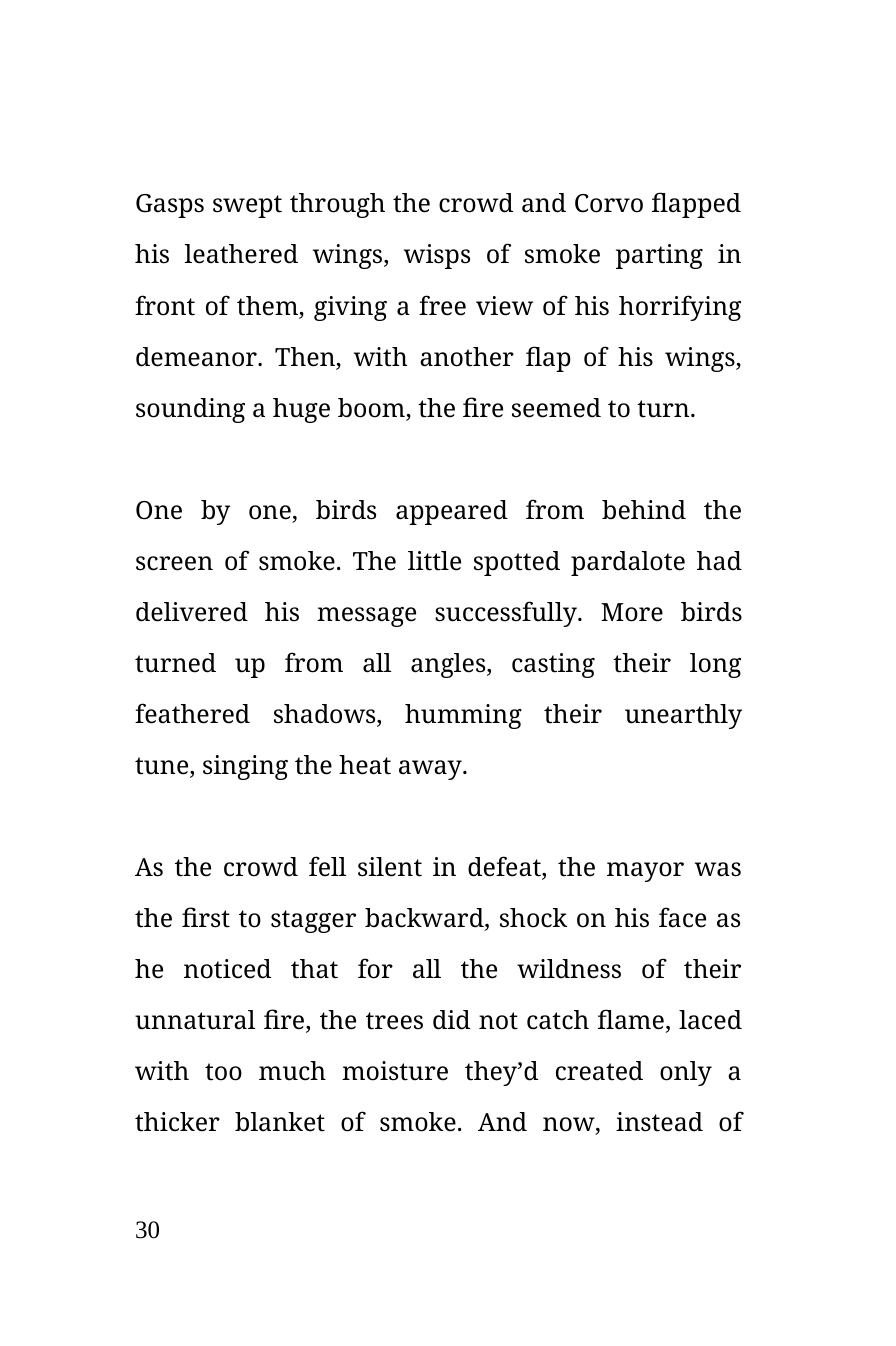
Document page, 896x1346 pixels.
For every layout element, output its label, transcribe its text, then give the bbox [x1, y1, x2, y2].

text One by one, birds appeared from behind the screen of smoke. The little spotted pardalote had delivered his message successfully. More birds turned up from all angles, casting their long feathered shadows, humming their unearthly tune, singing the heat away. [135, 492, 742, 782]
text Gasps swept through the crowd and Corvo flapped his leathered wings, wisps of smoke parting in front of them, giving a free view of his horrifying demeanor. Then, with another flap of his wings, sounding a huge boom, the fire seemed to turn. [135, 186, 742, 424]
